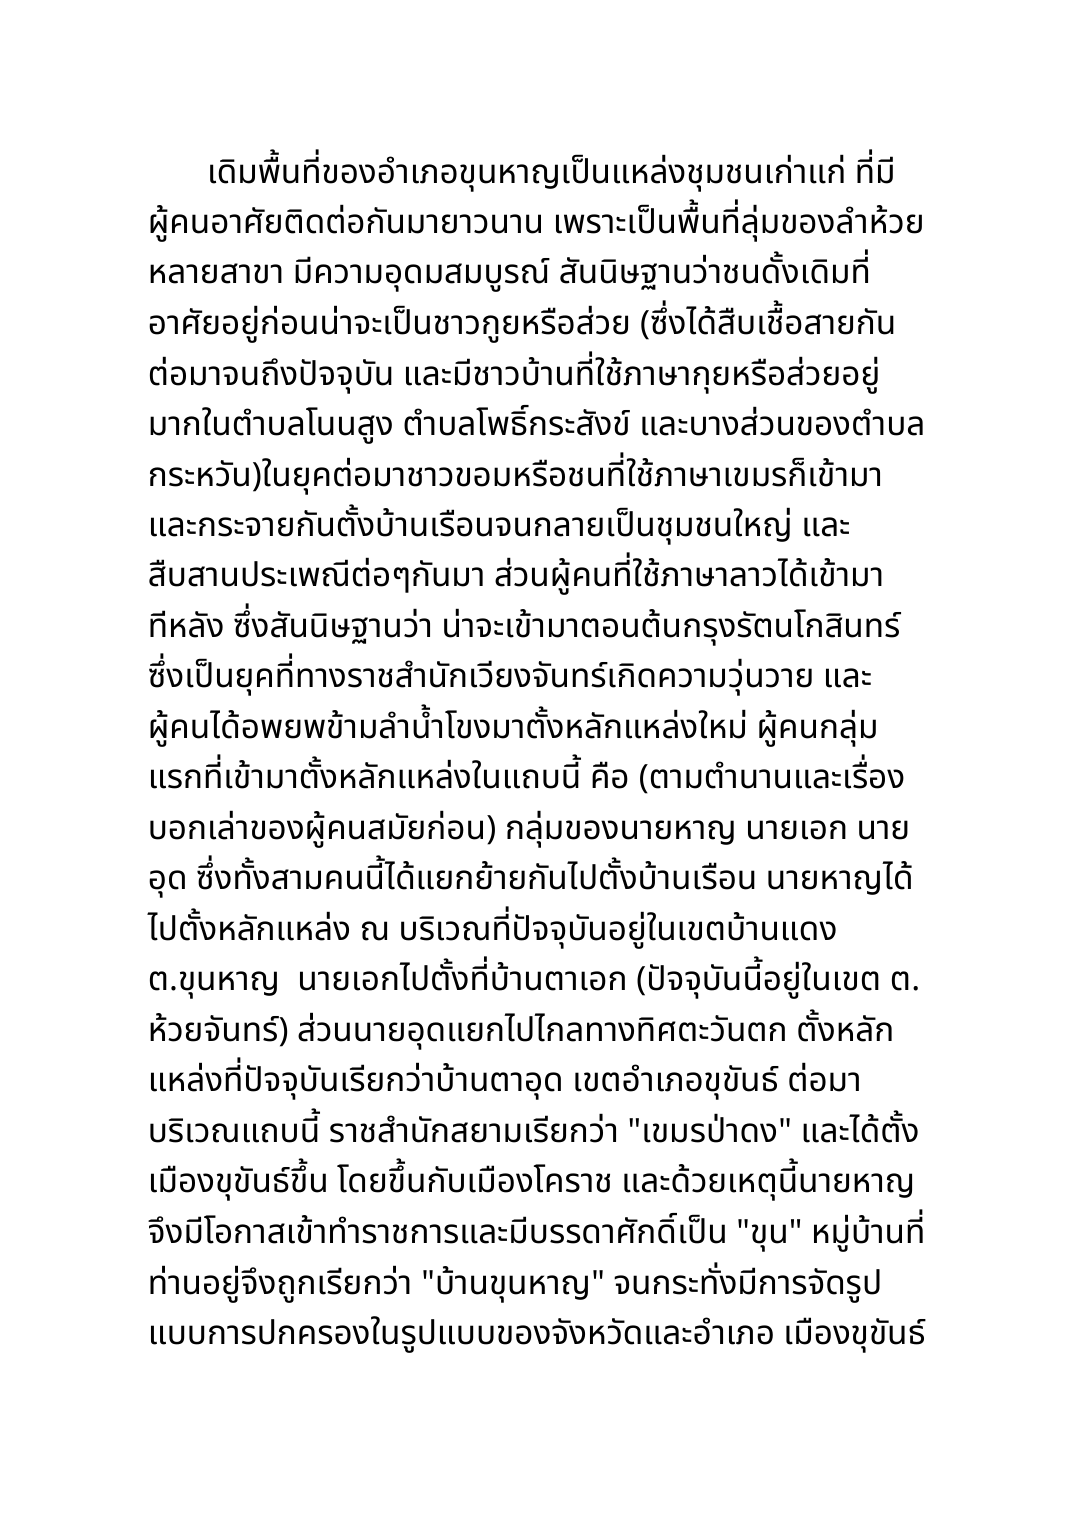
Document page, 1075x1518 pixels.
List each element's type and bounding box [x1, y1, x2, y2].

text [148, 148, 927, 1359]
